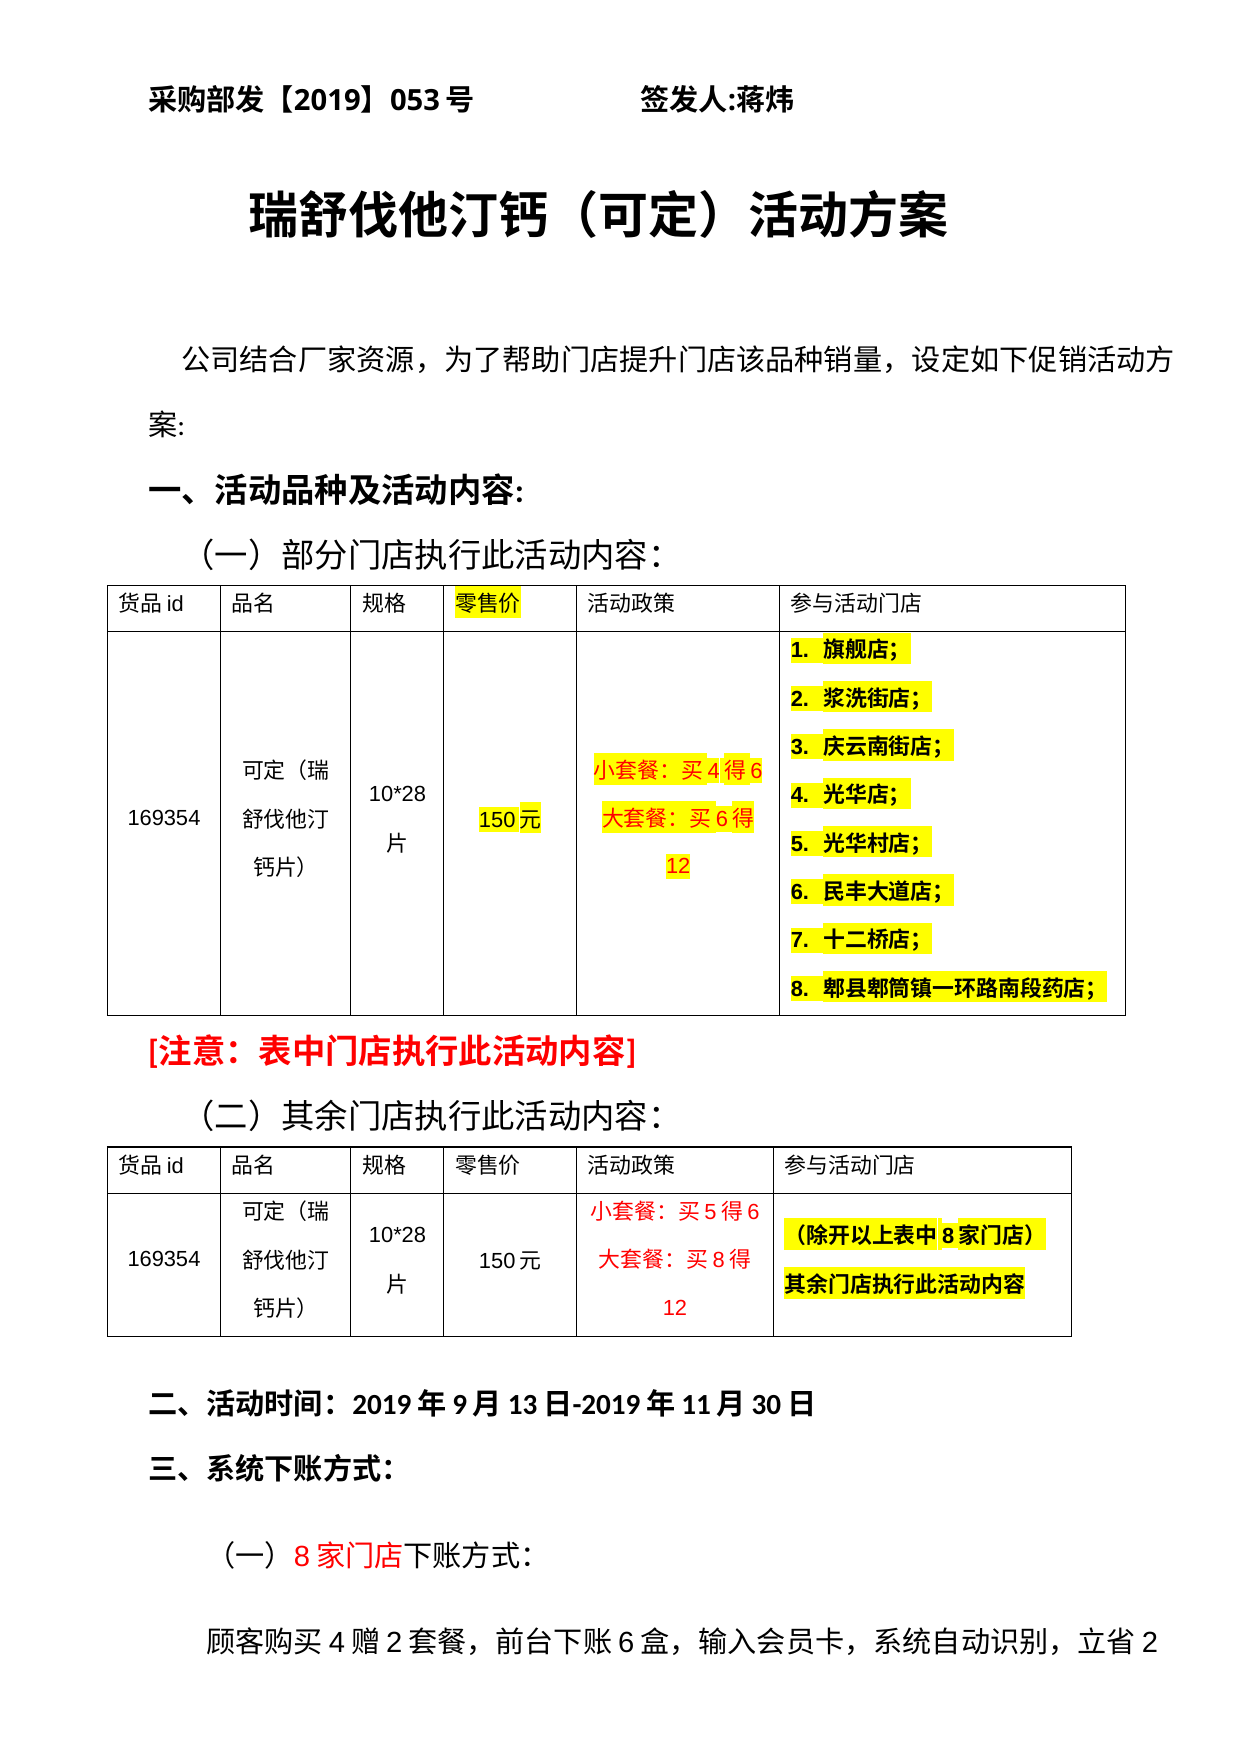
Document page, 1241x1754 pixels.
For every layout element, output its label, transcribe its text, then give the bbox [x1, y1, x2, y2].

table_cell 169354 [108, 1194, 220, 1336]
table_cell 150元 [444, 632, 576, 1015]
table_cell 10*28片 [351, 632, 443, 1015]
table_cell 10*28片 [351, 1194, 443, 1336]
table_header 零售价 [444, 586, 576, 631]
table_header 活动政策 [577, 1148, 773, 1192]
table_cell 小套餐：买4得6 大套餐：买6得12 [577, 632, 779, 1015]
table_header 规格 [351, 586, 443, 631]
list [148, 1607, 1175, 1672]
table_header 零售价 [444, 1148, 576, 1192]
list （一）部分门店执行此活动内容： [148, 520, 1175, 585]
text 公司结合厂家资源，为了帮助门店提升门店该品种销量，设定如下促销活动方案: [148, 325, 1175, 455]
table_header 参与活动门店 [780, 586, 1125, 631]
list 系统下账方式： [148, 1434, 1175, 1499]
table_header 规格 [351, 1148, 443, 1192]
table_cell 150元 [444, 1194, 576, 1336]
table_header 活动政策 [577, 586, 779, 631]
table_header 货品id [108, 586, 220, 631]
list 活动品种及活动内容: [148, 455, 1175, 520]
list （一）8家门店下账方式： [148, 1521, 1175, 1586]
table_header 品名 [221, 1148, 350, 1192]
list [注意：表中门店执行此活动内容] [148, 1016, 1175, 1081]
table_header 货品id [108, 1148, 220, 1192]
table_cell 169354 [108, 632, 220, 1015]
table_cell 小套餐：买5得6 大套餐：买8得12 [577, 1194, 773, 1336]
table_header 参与活动门店 [774, 1148, 1071, 1192]
list 活动时间：2019年9月13日-2019年11月30日 [148, 1369, 1175, 1434]
text 瑞舒伐他汀钙（可定）活动方案 [148, 162, 1175, 260]
table_cell 旗舰店； 浆洗街店； 庆云南街店； 光华店； 光华村店； 民丰大道店； 十二桥店； 郫县郫筒镇一环路南段药店； [780, 632, 1125, 1015]
table_cell 可定（瑞舒伐他汀钙片） [221, 632, 350, 1015]
table_cell （除开以上表中8家门店）其余门店执行此活动内容 [774, 1194, 1071, 1336]
list （二）其余门店执行此活动内容： [148, 1081, 1175, 1146]
text 采购部发【2019】053号 签发人:蒋炜 [148, 65, 1175, 130]
table_cell 可定（瑞舒伐他汀钙片） [221, 1194, 350, 1336]
table_header 品名 [221, 586, 350, 631]
